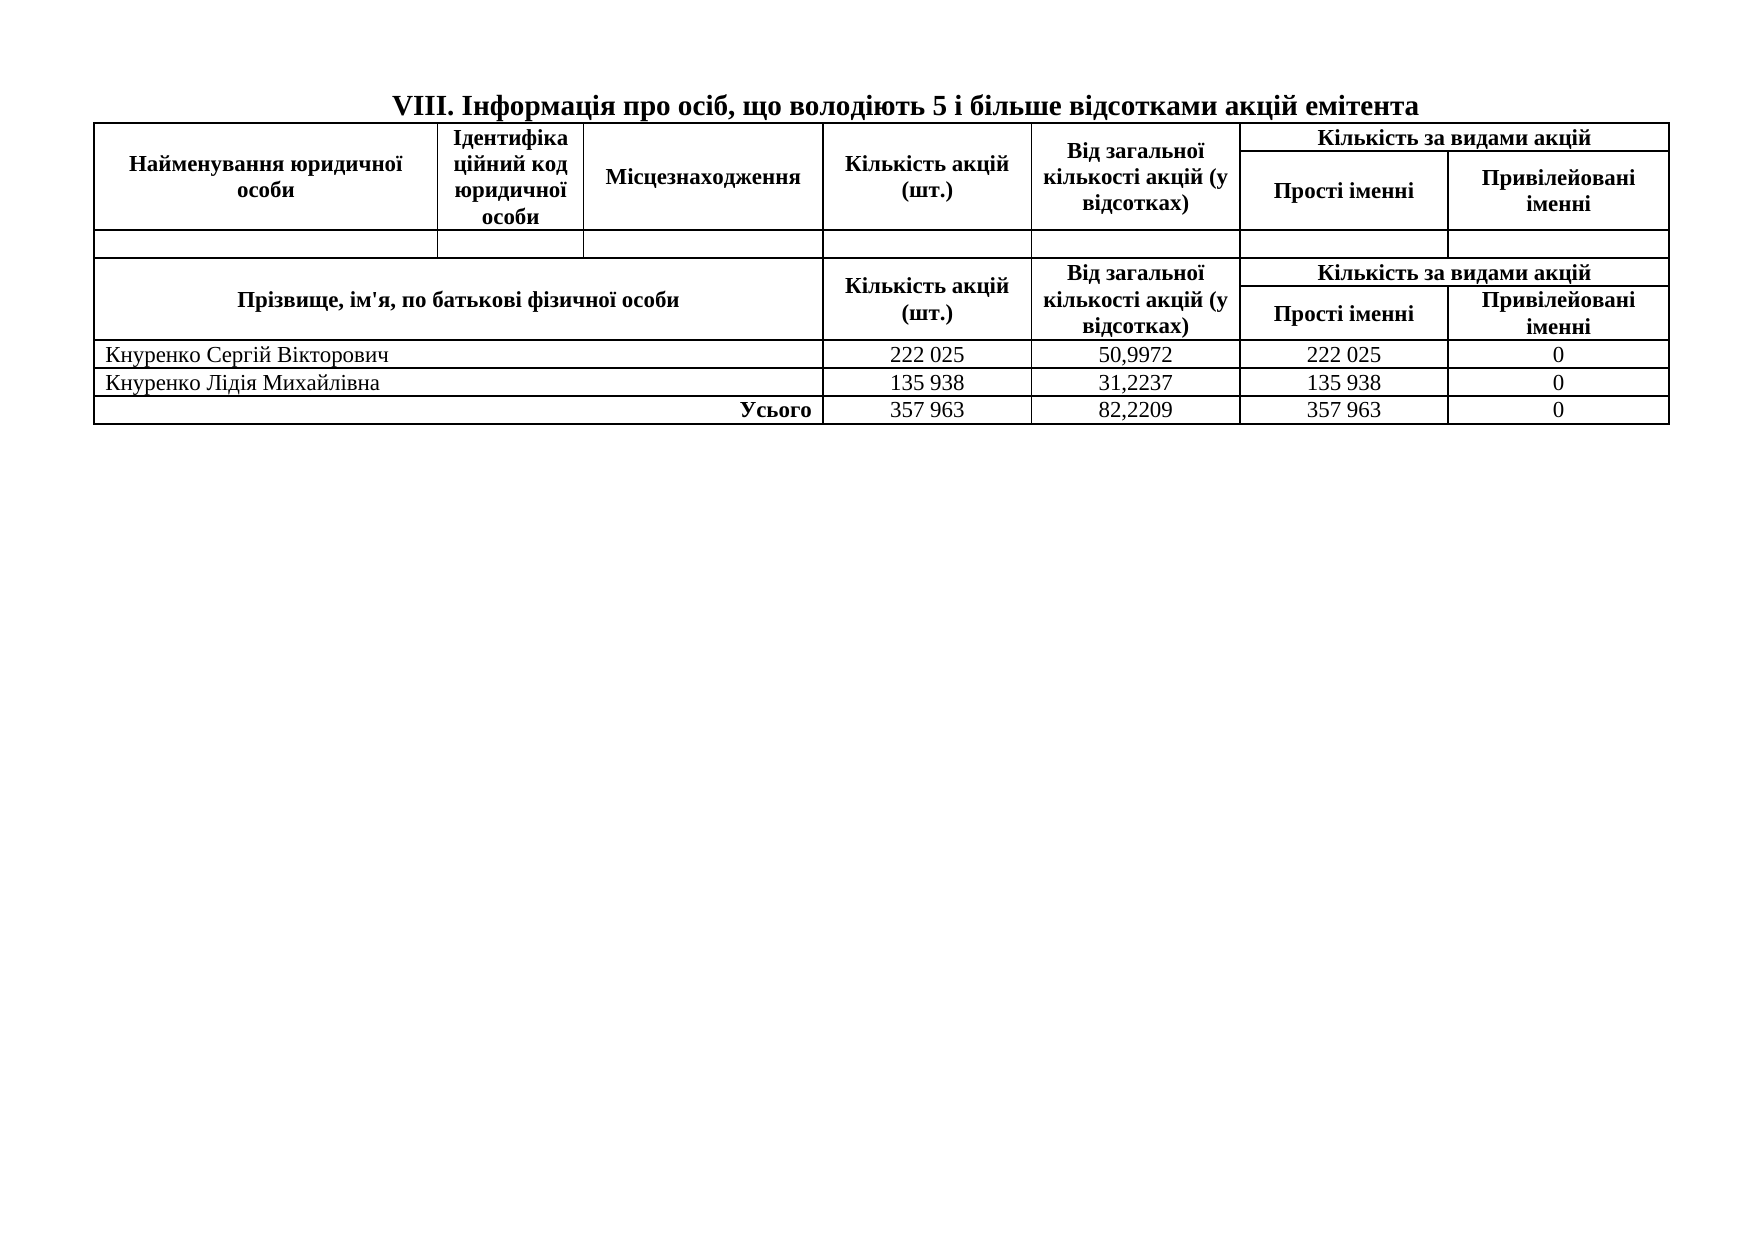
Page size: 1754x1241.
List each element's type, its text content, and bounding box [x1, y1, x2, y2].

table_header Кількість акцій (шт.) [824, 124, 1031, 229]
table_header Від загальної кількості акцій (у відсотках) [1032, 124, 1239, 229]
table_cell Прості іменні [1241, 287, 1447, 339]
table_cell 135 938 [1241, 369, 1447, 395]
table_cell 0 [1449, 369, 1668, 395]
table_cell Кількість за видами акцій [1241, 259, 1668, 285]
table_cell 50,9972 [1032, 341, 1239, 367]
table_cell 357 963 [824, 397, 1031, 423]
table_cell 357 963 [1241, 397, 1447, 423]
table_header Кількість за видами акцій [1241, 124, 1668, 150]
table_cell Прості іменні [1241, 152, 1447, 229]
table_cell Кількість акцій (шт.) [824, 259, 1031, 339]
text VIII. Інформація про осіб, що володіють 5 і більше відсотками акцій емітента [146, 88, 1665, 122]
table_cell 222 025 [824, 341, 1031, 367]
table_header Ідентифікаційний код юридичної особи [438, 124, 583, 229]
table_cell [438, 231, 583, 257]
table_cell Привілейовані іменні [1449, 287, 1668, 339]
table_cell [824, 231, 1031, 257]
table_cell [1032, 231, 1239, 257]
table_cell Усього [95, 397, 822, 423]
table_cell 0 [1449, 341, 1668, 367]
table_cell Прізвище, ім'я, по батькові фізичної особи [95, 259, 822, 339]
table_cell 222 025 [1241, 341, 1447, 367]
table_header Місцезнаходження [584, 124, 822, 229]
table_cell 82,2209 [1032, 397, 1239, 423]
table_cell 31,2237 [1032, 369, 1239, 395]
table_cell Кнуренко Сергiй Вiкторович [95, 341, 822, 367]
table_header Найменування юридичної особи [95, 124, 437, 229]
table_cell [1241, 231, 1447, 257]
table_cell 0 [1449, 397, 1668, 423]
table_cell [584, 231, 822, 257]
table_cell Кнуренко Лiдiя Михайлiвна [95, 369, 822, 395]
table_cell 135 938 [824, 369, 1031, 395]
table_cell [95, 231, 437, 257]
table_cell Привілейовані іменні [1449, 152, 1668, 229]
table_cell [1449, 231, 1668, 257]
table_cell Від загальної кількості акцій (у відсотках) [1032, 259, 1239, 339]
